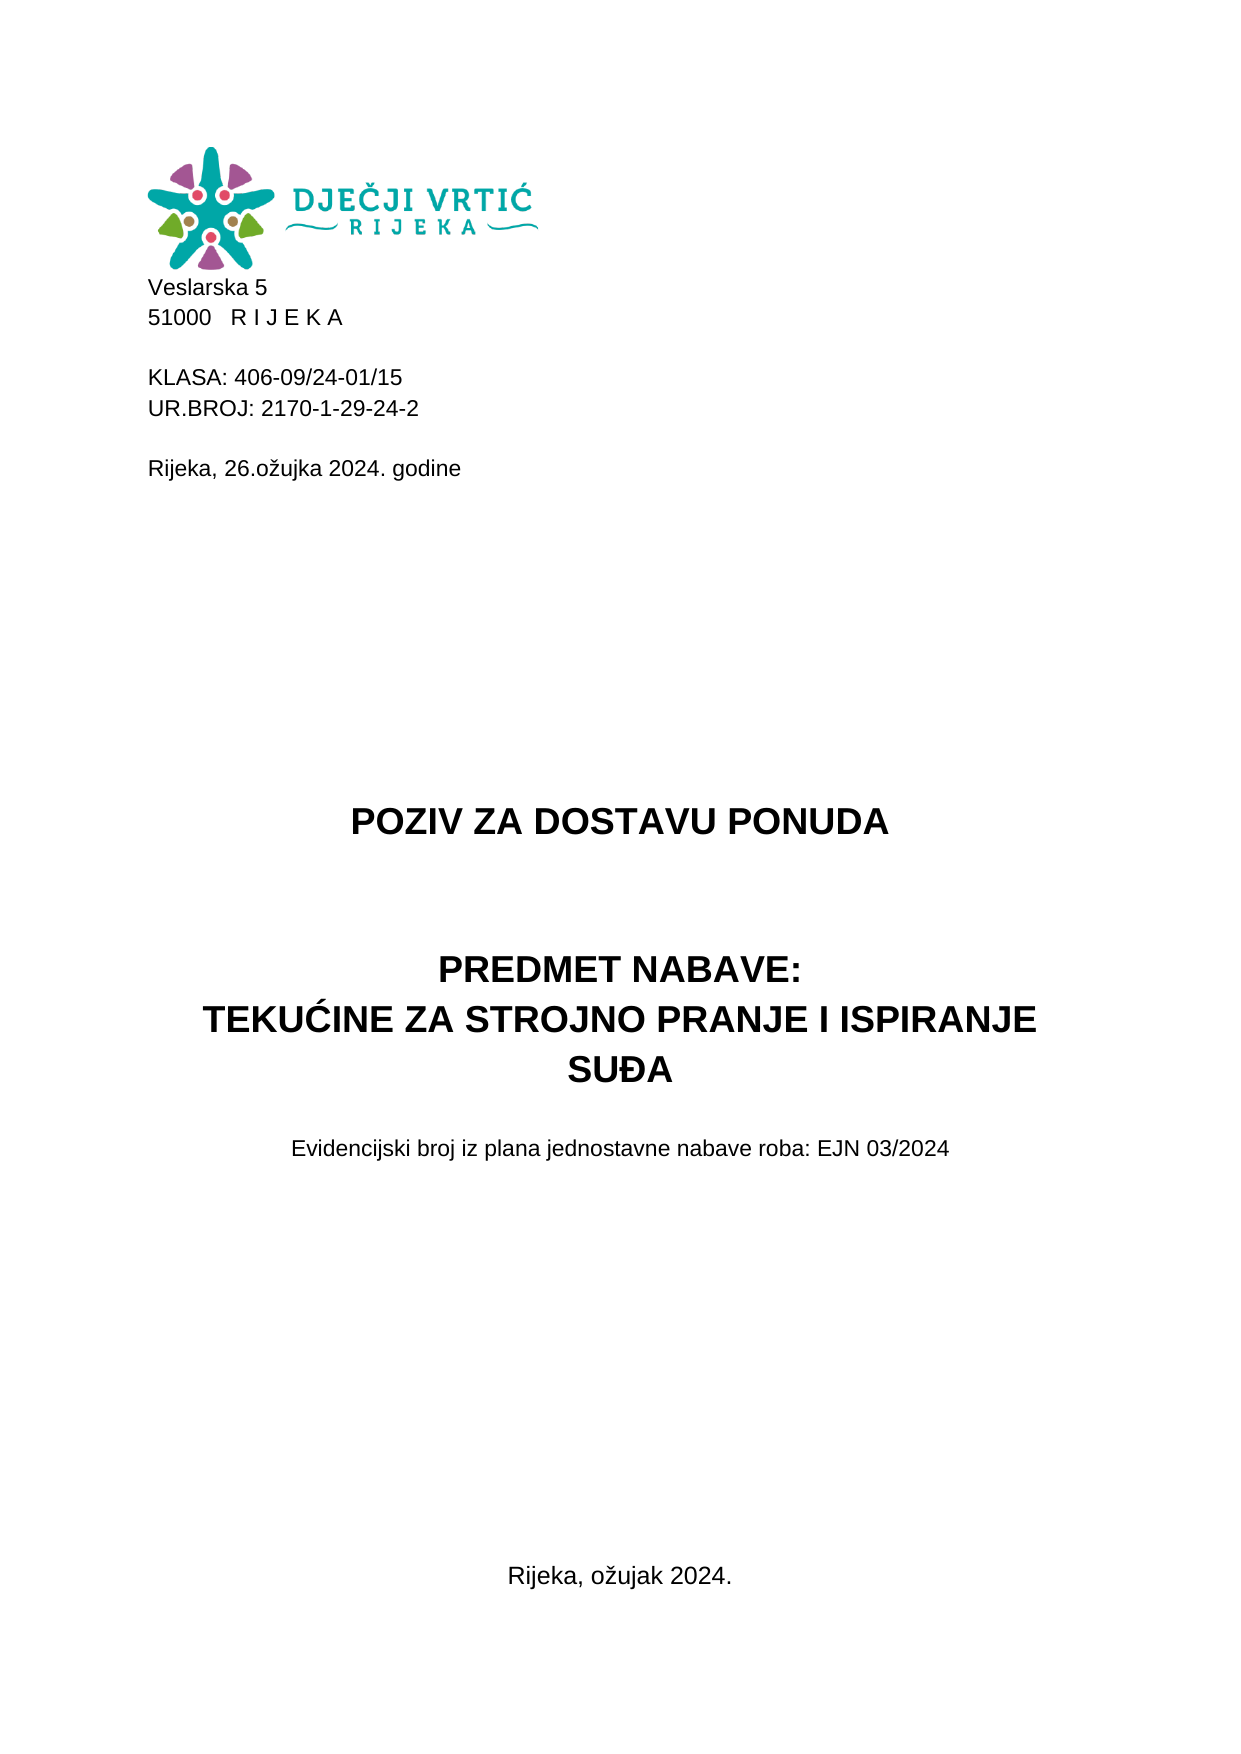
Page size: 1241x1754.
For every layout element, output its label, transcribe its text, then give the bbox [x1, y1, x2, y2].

text Rijeka, 26.ožujka 2024. godine [148, 455, 1093, 481]
text Evidencijski broj iz plana jednostavne nabave roba: EJN 03/2024 [148, 1135, 1093, 1161]
text 51000 R I J E K A [148, 304, 1093, 330]
text POZIV ZA DOSTAVU PONUDA [148, 799, 1093, 842]
text Rijeka, ožujak 2024. [148, 1561, 1093, 1590]
text PREDMET NABAVE: [148, 948, 1093, 991]
text UR.BROJ: 2170-1-29-24-2 [148, 394, 1093, 421]
text TEKUĆINE ZA STROJNO PRANJE I ISPIRANJE SUĐA [148, 997, 1093, 1090]
text Veslarska 5 [148, 274, 1093, 300]
text KLASA: 406-09/24-01/15 [148, 364, 1093, 391]
picture [147, 147, 539, 270]
